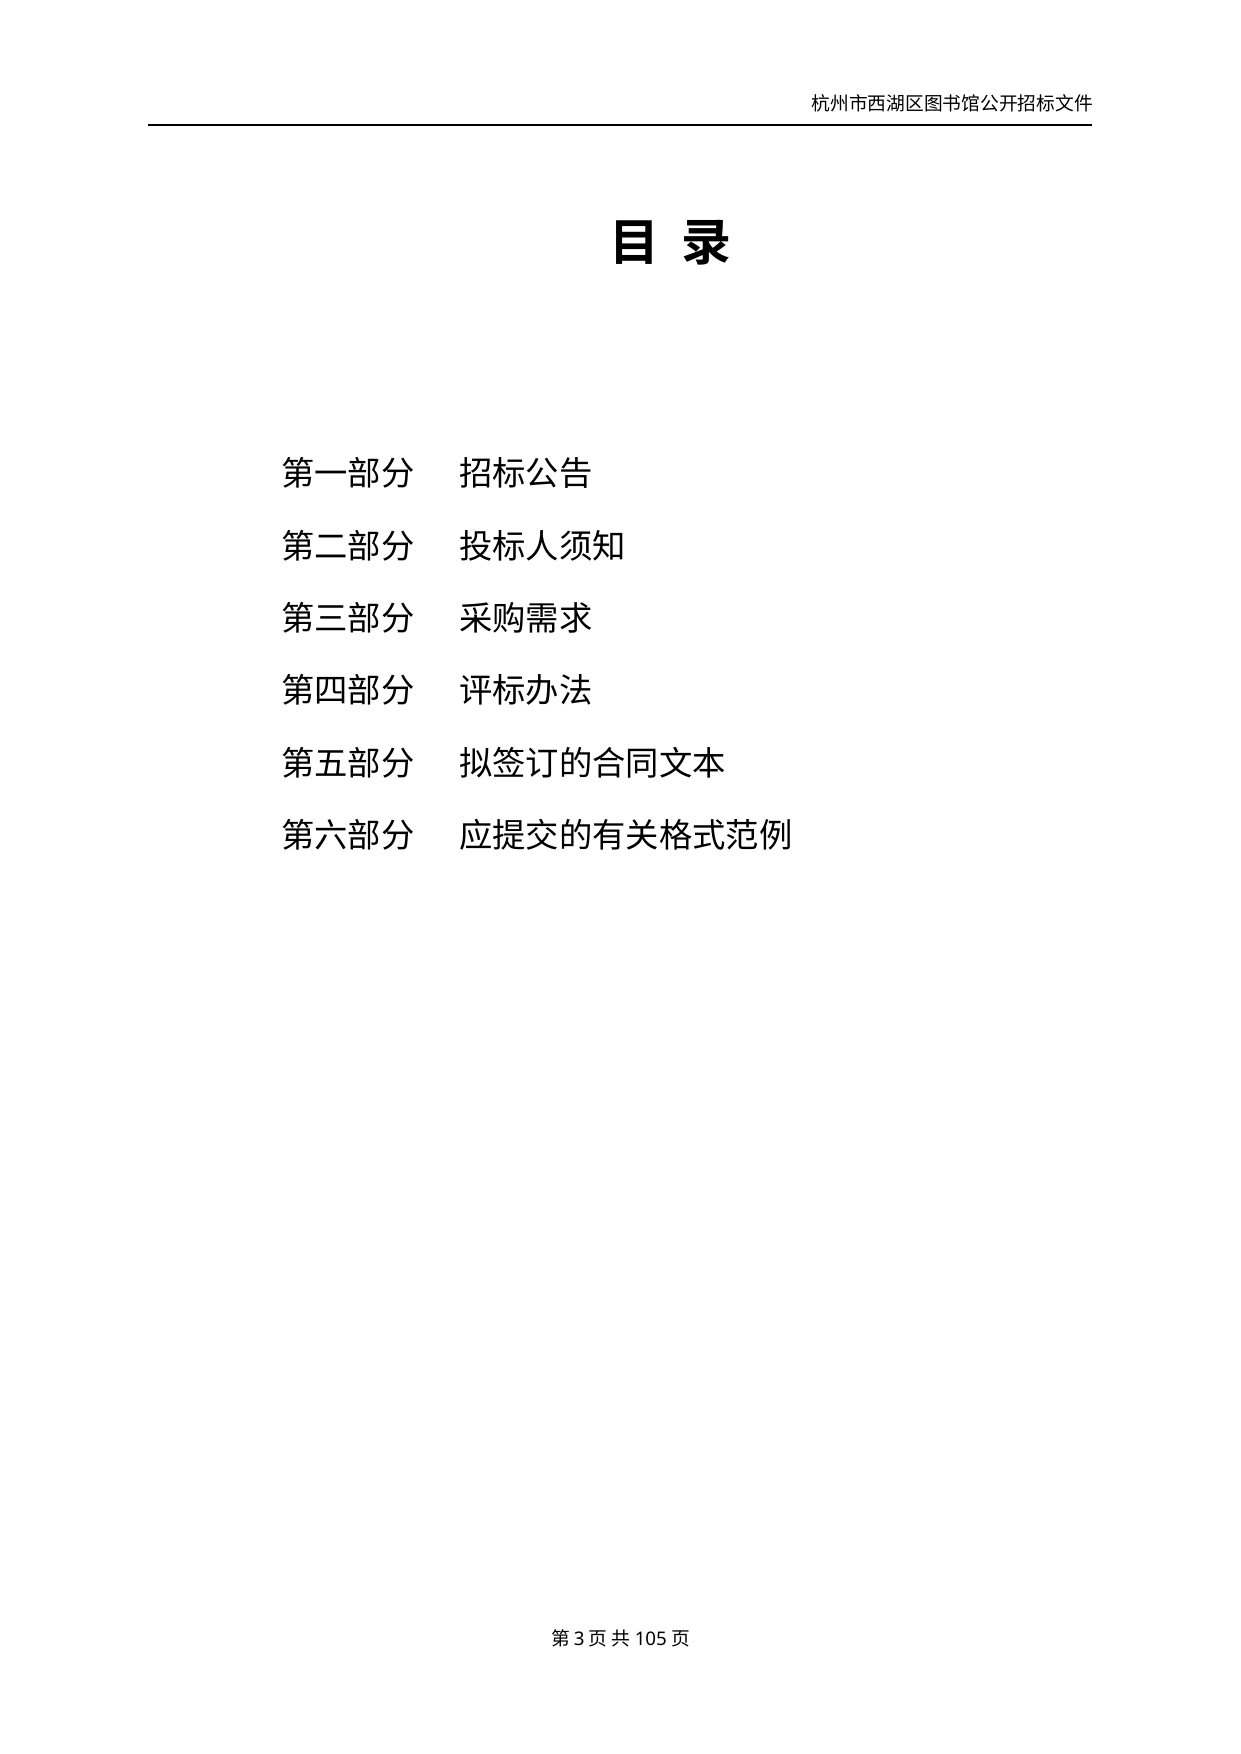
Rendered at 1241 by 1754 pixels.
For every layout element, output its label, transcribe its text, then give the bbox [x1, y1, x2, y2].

text 第六部分 应提交的有关格式范例 [148, 808, 1092, 857]
text 第五部分 拟签订的合同文本 [148, 736, 1092, 784]
text 第四部分 评标办法 [148, 664, 1092, 712]
text 第一部分 招标公告 [148, 447, 1092, 495]
text 第三部分 采购需求 [148, 592, 1092, 640]
text 第二部分 投标人须知 [148, 519, 1092, 568]
text 目 录 [148, 202, 1092, 275]
